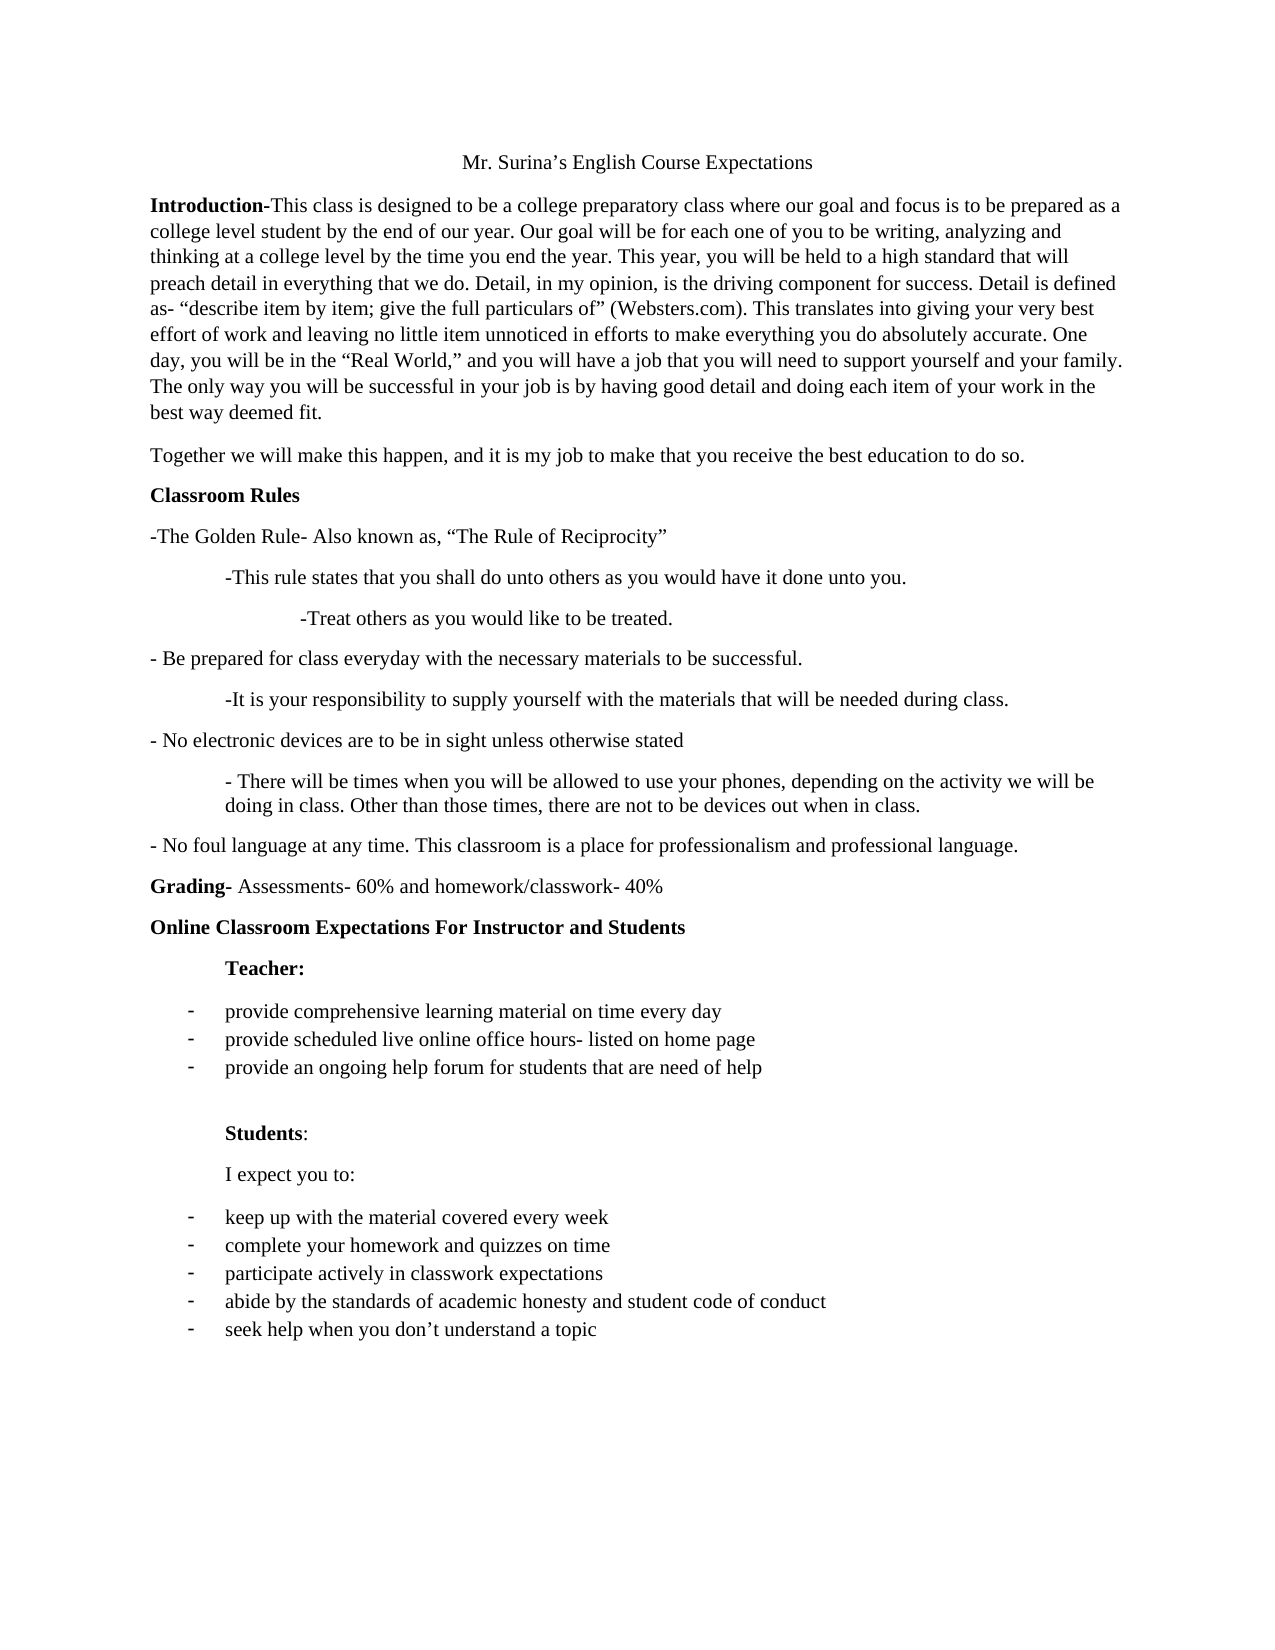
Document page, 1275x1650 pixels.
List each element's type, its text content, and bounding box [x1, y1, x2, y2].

text -Treat others as you would like to be treated. [150, 606, 1125, 630]
list provide comprehensive learning material on time every day [187, 996, 1125, 1024]
list complete your homework and quizzes on time [187, 1231, 1125, 1258]
list keep up with the material covered every week [187, 1202, 1125, 1231]
text Online Classroom Expectations For Instructor and Students [150, 915, 1125, 939]
text Grading- Assessments- 60% and homework/classwork- 40% [150, 874, 1125, 898]
list seek help when you don’t understand a topic [187, 1314, 1125, 1343]
text - No foul language at any time. This classroom is a place for professionalism and professional language. [150, 833, 1125, 857]
text Introduction-This class is designed to be a college preparatory class where our goal and focus is to be prepared as a college level student by the end of our year. Our goal will be for each one of you to be writing, analyzing and thinking at a college level by the time you end the year. This year, you will be held to a high standard that will preach detail in everything that we do. Detail, in my opinion, is the driving component for success. Detail is defined as- “describe item by item; give the full particulars of” (Websters.com). This translates into giving your very best effort of work and leaving no little item unnoticed in efforts to make everything you do absolutely accurate. One day, you will be in the “Real World,” and you will have a job that you will need to support yourself and your family. The only way you will be successful in your job is by having good detail and doing each item of your work in the best way deemed fit. [150, 193, 1125, 424]
text I expect you to: [187, 1162, 1125, 1186]
text -It is your responsibility to supply yourself with the materials that will be needed during class. [225, 687, 1125, 711]
list provide an ongoing help forum for students that are need of help [187, 1052, 1125, 1080]
text -The Golden Rule- Also known as, “The Rule of Reciprocity” [150, 524, 1125, 548]
text Mr. Surina’s English Course Expectations [150, 150, 1125, 174]
text - No electronic devices are to be in sight unless otherwise stated [150, 728, 1125, 752]
text Together we will make this happen, and it is my job to make that you receive the best education to do so. [150, 443, 1125, 467]
text Classroom Rules [150, 483, 1125, 507]
list provide scheduled live online office hours- listed on home page [187, 1024, 1125, 1052]
list abide by the standards of academic honesty and student code of conduct [187, 1287, 1125, 1314]
text Teacher: [150, 956, 1125, 979]
list participate actively in classwork expectations [187, 1258, 1125, 1287]
text - Be prepared for class everyday with the necessary materials to be successful. [150, 646, 1125, 670]
text -This rule states that you shall do unto others as you would have it done unto you. [150, 565, 1125, 589]
text Students: [187, 1121, 1125, 1145]
text - There will be times when you will be allowed to use your phones, depending on the activity we will be doing in class. Other than those times, there are not to be devices out when in class. [225, 768, 1125, 817]
